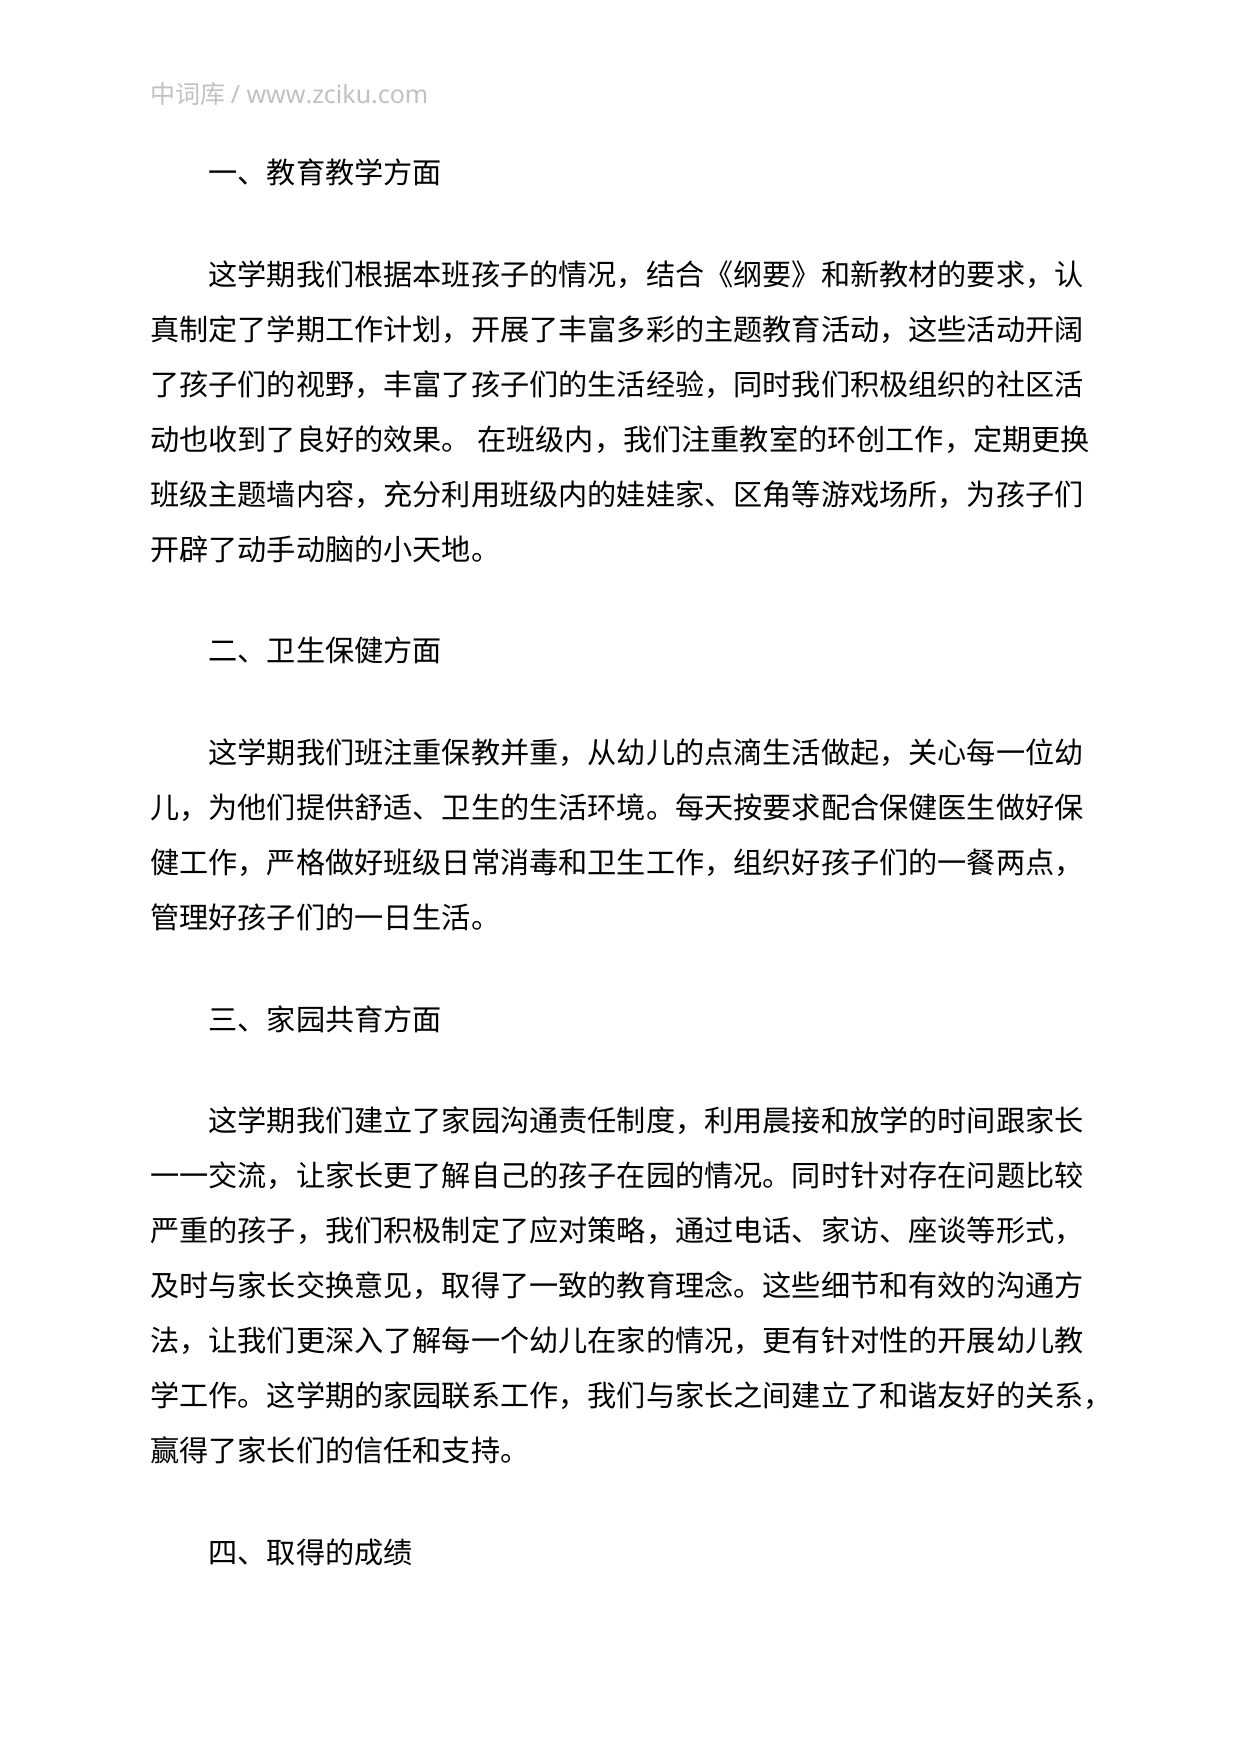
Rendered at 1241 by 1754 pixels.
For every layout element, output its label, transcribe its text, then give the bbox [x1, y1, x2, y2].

text 这学期我们班注重保教并重，从幼儿的点滴生活做起，关心每一位幼儿，为他们提供舒适、卫生的生活环境。每天按要求配合保健医生做好保健工作，严格做好班级日常消毒和卫生工作，组织好孩子们的一餐两点，管理好孩子们的一日生活。 [150, 730, 1090, 937]
text 四、取得的成绩 [150, 1529, 1090, 1571]
text 这学期我们根据本班孩子的情况，结合《纲要》和新教材的要求，认真制定了学期工作计划，开展了丰富多彩的主题教育活动，这些活动开阔了孩子们的视野，丰富了孩子们的生活经验，同时我们积极组织的社区活动也收到了良好的效果。 在班级内，我们注重教室的环创工作，定期更换班级主题墙内容，充分利用班级内的娃娃家、区角等游戏场所，为孩子们开辟了动手动脑的小天地。 [150, 252, 1090, 568]
text 一、教育教学方面 [150, 150, 1090, 192]
text 二、卫生保健方面 [150, 628, 1090, 670]
text 三、家园共育方面 [150, 996, 1090, 1038]
text 这学期我们建立了家园沟通责任制度，利用晨接和放学的时间跟家长一一交流，让家长更了解自己的孩子在园的情况。同时针对存在问题比较严重的孩子，我们积极制定了应对策略，通过电话、家访、座谈等形式，及时与家长交换意见，取得了一致的教育理念。这些细节和有效的沟通方法，让我们更深入了解每一个幼儿在家的情况，更有针对性的开展幼儿教学工作。这学期的家园联系工作，我们与家长之间建立了和谐友好的关系，赢得了家长们的信任和支持。 [150, 1098, 1090, 1470]
